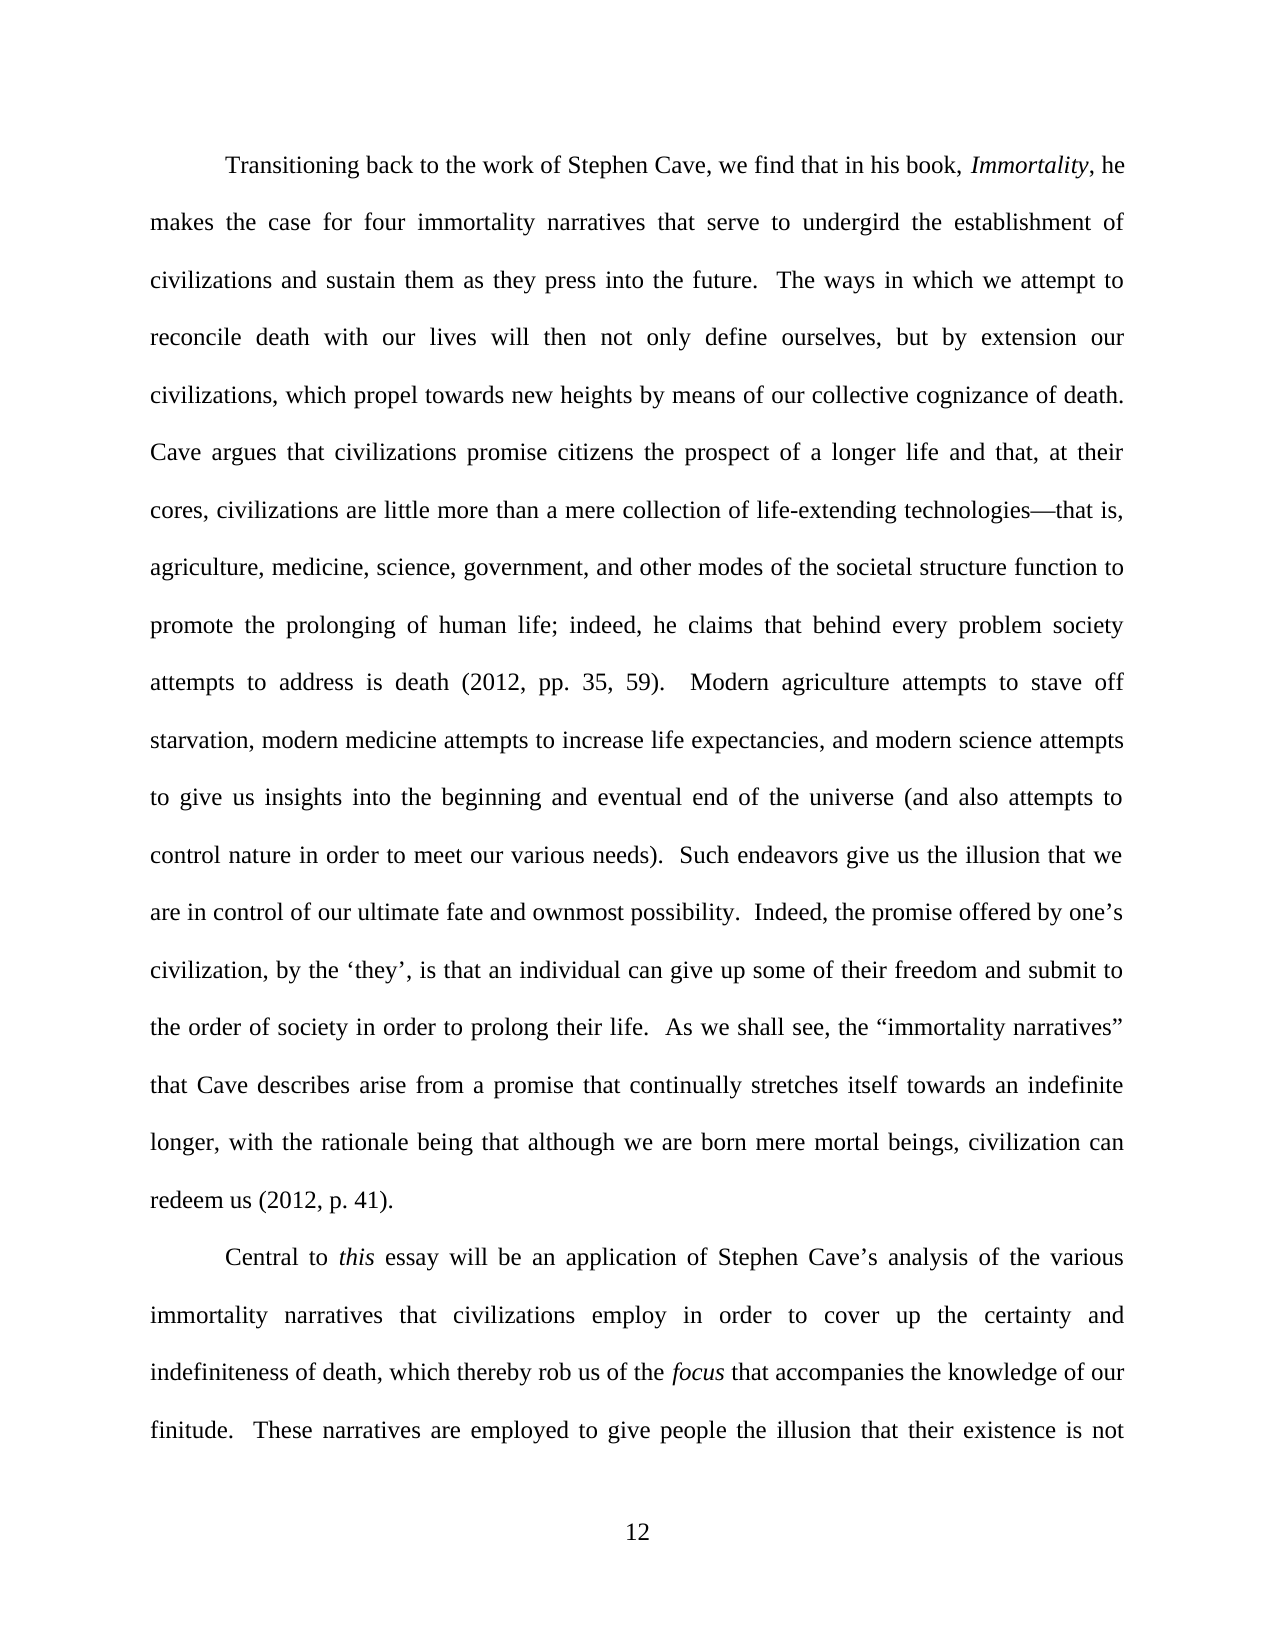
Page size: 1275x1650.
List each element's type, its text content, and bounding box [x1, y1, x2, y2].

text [150, 1242, 1125, 1444]
text Transitioning back to the work of Stephen Cave, we find that in his book, Immortality, he makes the case for four immortality narratives that serve to undergird the establishment of civilizations and sustain them as they press into the future. The ways in which we attempt to reconcile death with our lives will then not only define ourselves, but by extension our civilizations, which propel towards new heights by means of our collective cognizance of death. Cave argues that civilizations promise citizens the prospect of a longer life and that, at their cores, civilizations are little more than a mere collection of life-extending technologies—that is, agriculture, medicine, science, government, and other modes of the societal structure function to promote the prolonging of human life; indeed, he claims that behind every problem society attempts to address is death (2012, pp. 35, 59). Modern agriculture attempts to stave off starvation, modern medicine attempts to increase life expectancies, and modern science attempts to give us insights into the beginning and eventual end of the universe (and also attempts to control nature in order to meet our various needs). Such endeavors give us the illusion that we are in control of our ultimate fate and ownmost possibility. Indeed, the promise offered by one’s civilization, by the ‘they’, is that an individual can give up some of their freedom and submit to the order of society in order to prolong their life. As we shall see, the “immortality narratives” that Cave describes arise from a promise that continually stretches itself towards an indefinite longer, with the rationale being that although we are born mere mortal beings, civilization can redeem us (2012, p. 41). [150, 150, 1125, 1214]
